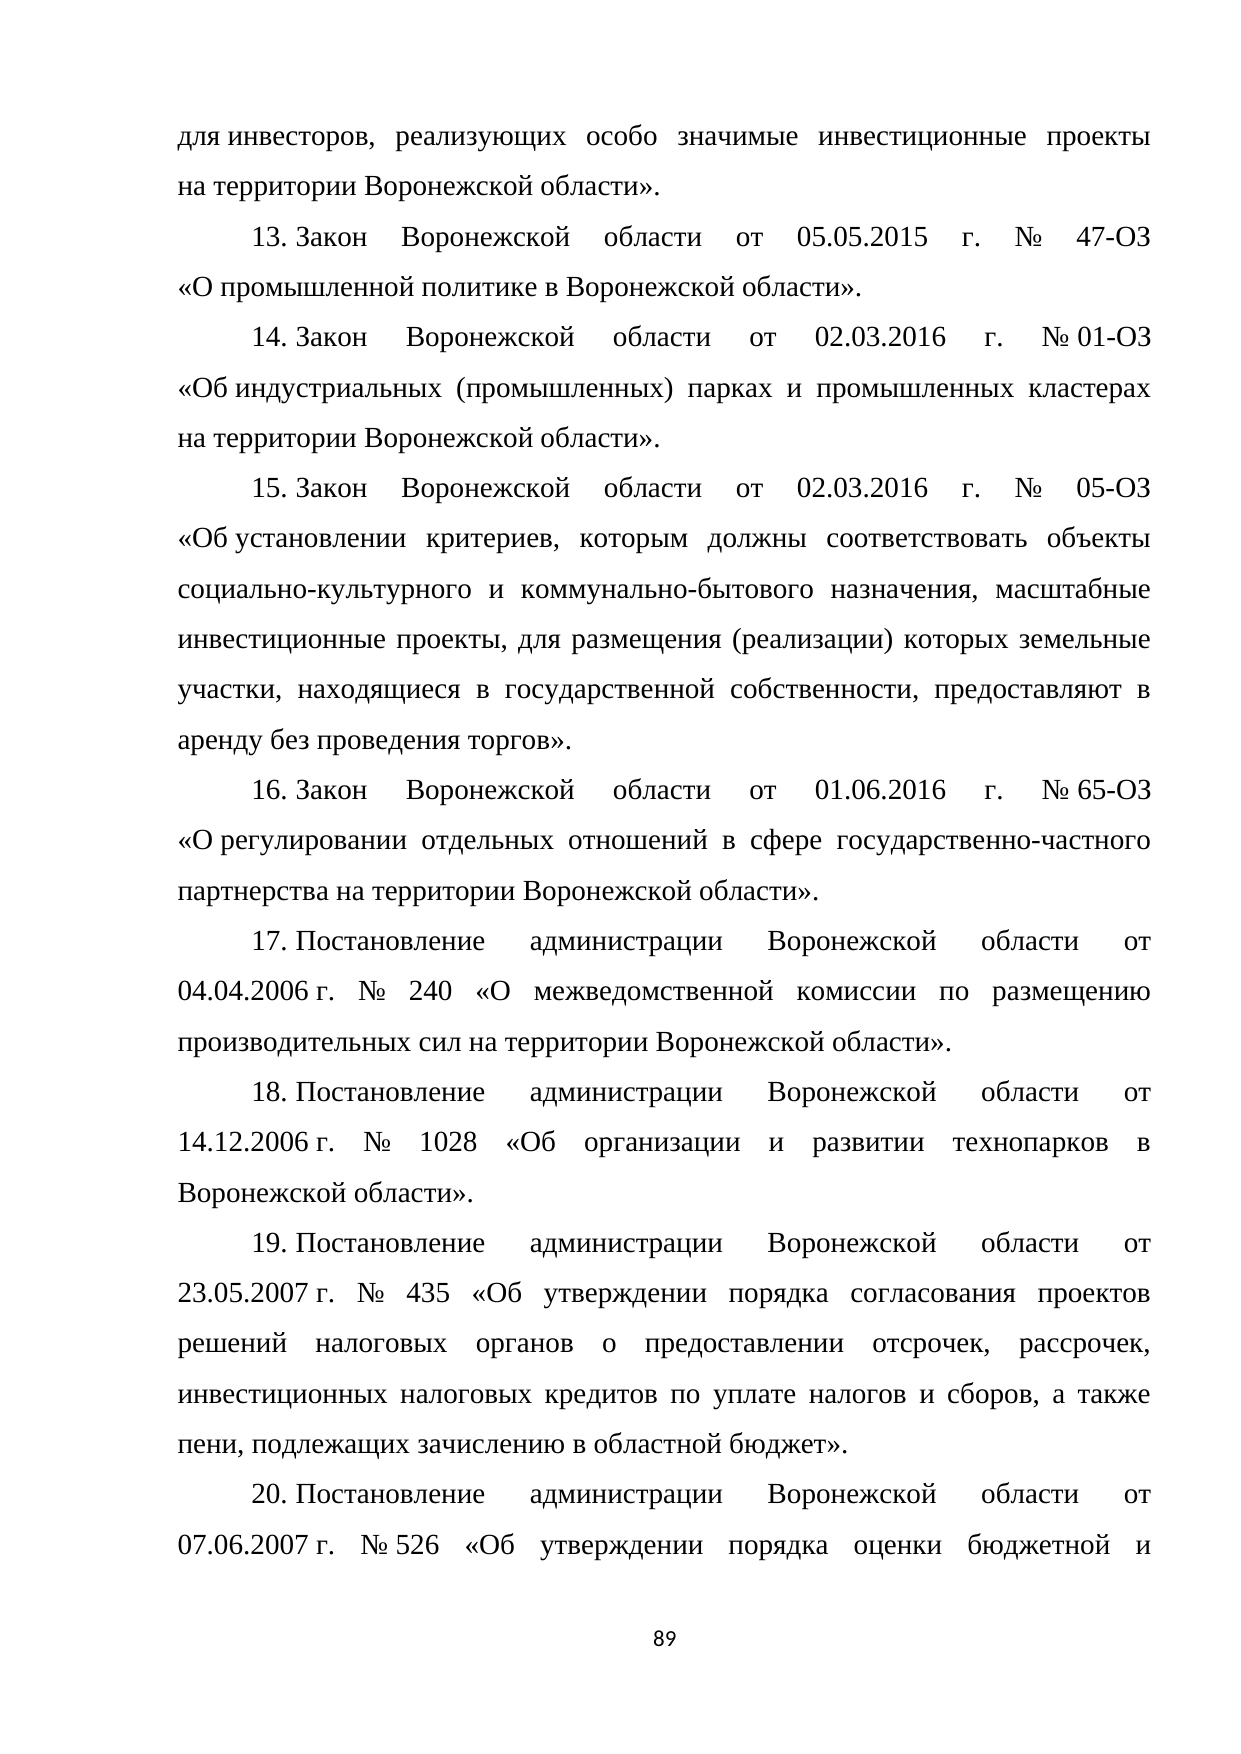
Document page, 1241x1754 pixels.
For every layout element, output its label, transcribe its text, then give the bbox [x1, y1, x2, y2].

list Закон Воронежской области от 05.05.2015 г. № 47-ОЗ «О промышленной политике в Воронежской области». [177, 219, 1152, 303]
list Постановление администрации Воронежской области от 14.12.2006 г. № 1028 «Об организации и развитии технопарков в Воронежской области». [177, 1074, 1152, 1208]
list Закон Воронежской области от 02.03.2016 г. № 05-ОЗ «Об установлении критериев, которым должны соответствовать объекты социально-культурного и коммунально-бытового назначения, масштабные инвестиционные проекты, для размещения (реализации) которых земельные участки, находящиеся в государственной собственности, предоставляют в аренду без проведения торгов». [177, 470, 1152, 755]
list Закон Воронежской области от 02.03.2016 г. № 01-ОЗ «Об индустриальных (промышленных) парках и промышленных кластерах на территории Воронежской области». [177, 319, 1152, 453]
list Постановление администрации Воронежской области от 04.04.2006 г. № 240 «О межведомственной комиссии по размещению производительных сил на территории Воронежской области». [177, 923, 1152, 1057]
list Закон Воронежской области от 01.06.2016 г. № 65-ОЗ «О регулировании отдельных отношений в сфере государственно-частного партнерства на территории Воронежской области». [177, 772, 1152, 906]
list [177, 118, 1152, 202]
list Постановление администрации Воронежской области от 23.05.2007 г. № 435 «Об утверждении порядка согласования проектов решений налоговых органов о предоставлении отсрочек, рассрочек, инвестиционных налоговых кредитов по уплате налогов и сборов, а также пени, подлежащих зачислению в областной бюджет». [177, 1225, 1152, 1460]
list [177, 1477, 1152, 1560]
